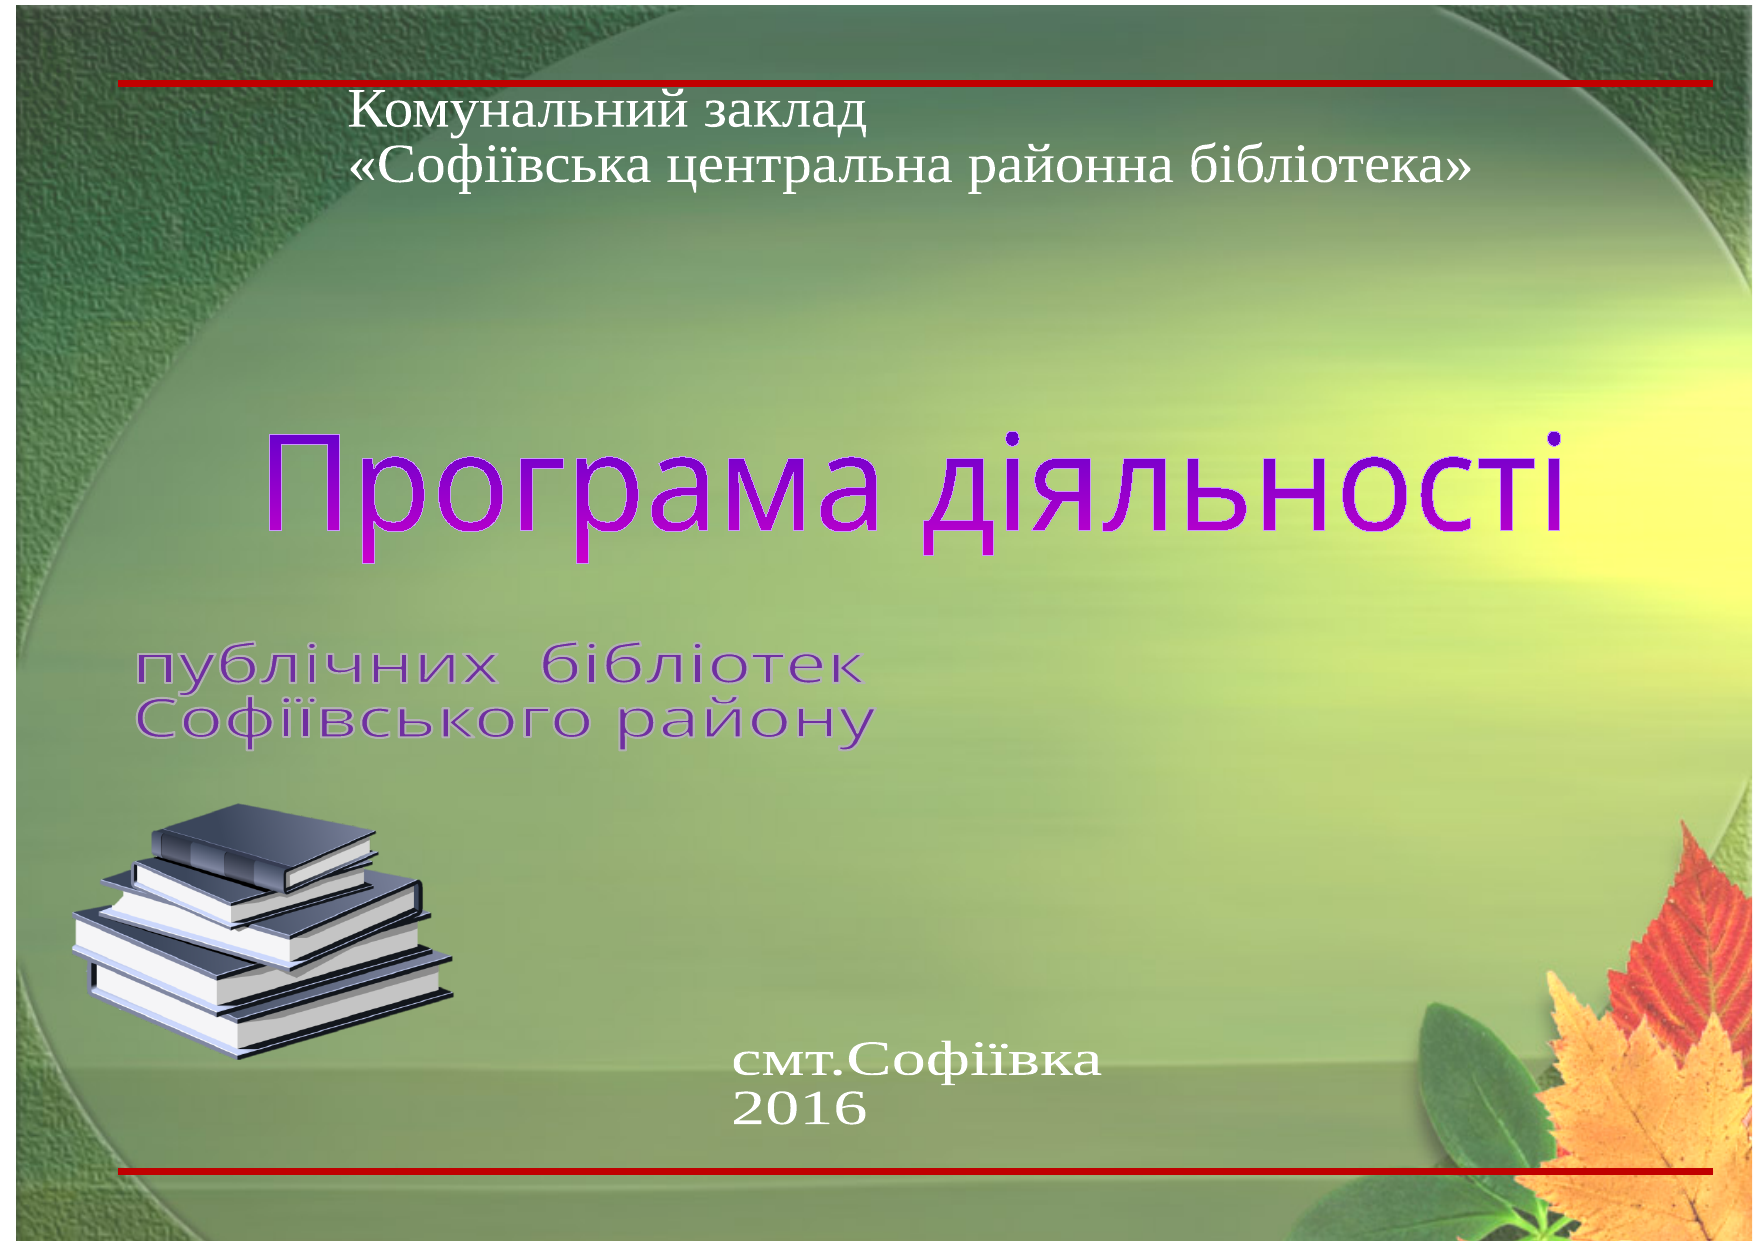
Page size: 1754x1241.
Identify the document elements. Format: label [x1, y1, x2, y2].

picture [66, 775, 505, 1060]
